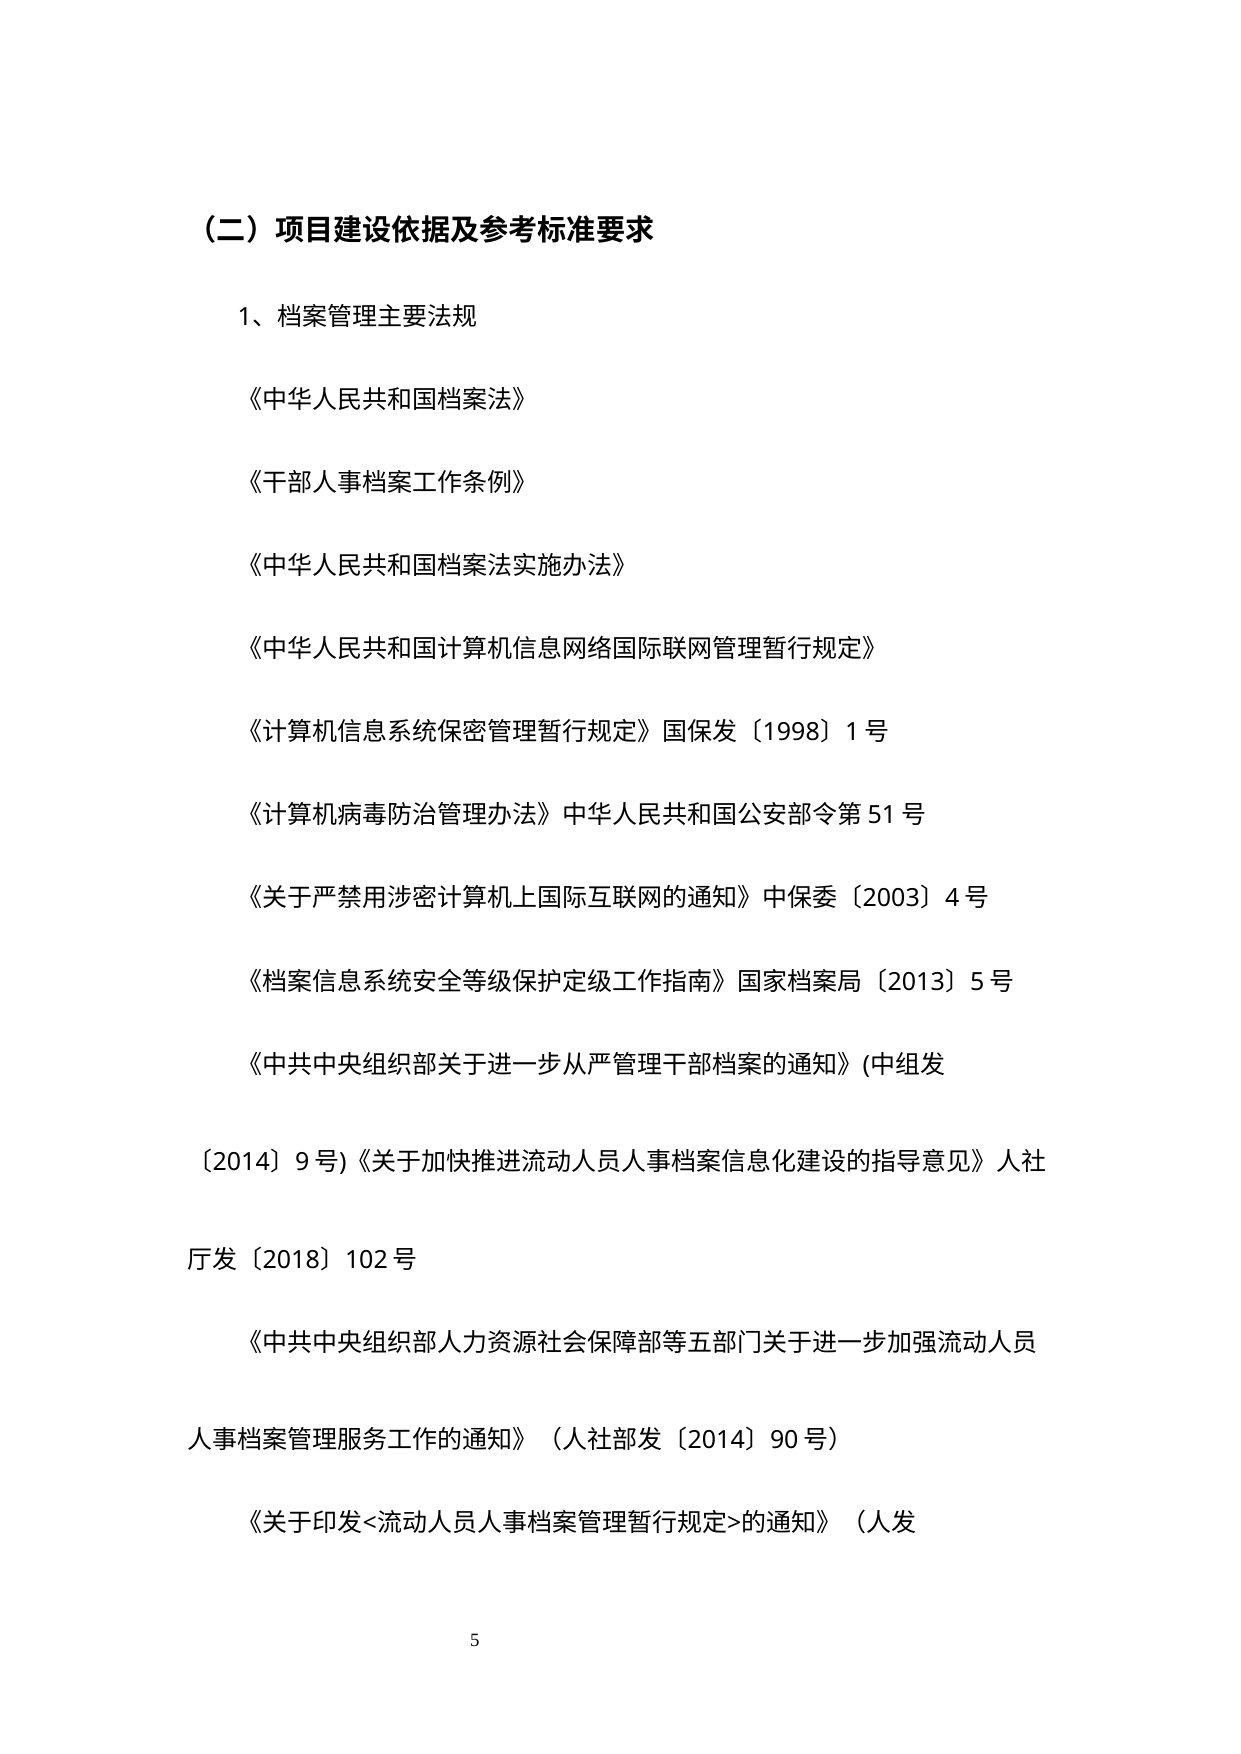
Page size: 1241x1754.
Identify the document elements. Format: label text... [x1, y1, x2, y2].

list 《中共中央组织部关于进一步从严管理干部档案的通知》(中组发〔2014〕9号)《关于加快推进流动人员人事档案信息化建设的指导意见》人社厅发〔2018〕102号 [187, 1030, 1053, 1290]
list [187, 1488, 1053, 1553]
text （二）项目建设依据及参考标准要求 [187, 196, 1053, 261]
list 《中华人民共和国档案法实施办法》 [187, 531, 1053, 596]
list 《档案信息系统安全等级保护定级工作指南》国家档案局〔2013〕5号 [187, 947, 1053, 1012]
list 《中华人民共和国档案法》 [187, 365, 1053, 430]
list 《计算机病毒防治管理办法》中华人民共和国公安部令第51号 [187, 780, 1053, 845]
list 《中华人民共和国计算机信息网络国际联网管理暂行规定》 [187, 614, 1053, 679]
list 《计算机信息系统保密管理暂行规定》国保发〔1998〕1号 [187, 697, 1053, 762]
list 《干部人事档案工作条例》 [187, 448, 1053, 513]
list 《中共中央组织部人力资源社会保障部等五部门关于进一步加强流动人员人事档案管理服务工作的通知》（人社部发〔2014〕90号） [187, 1308, 1053, 1470]
list 1、档案管理主要法规 [187, 282, 1053, 347]
list 《关于严禁用涉密计算机上国际互联网的通知》中保委〔2003〕4号 [187, 863, 1053, 928]
